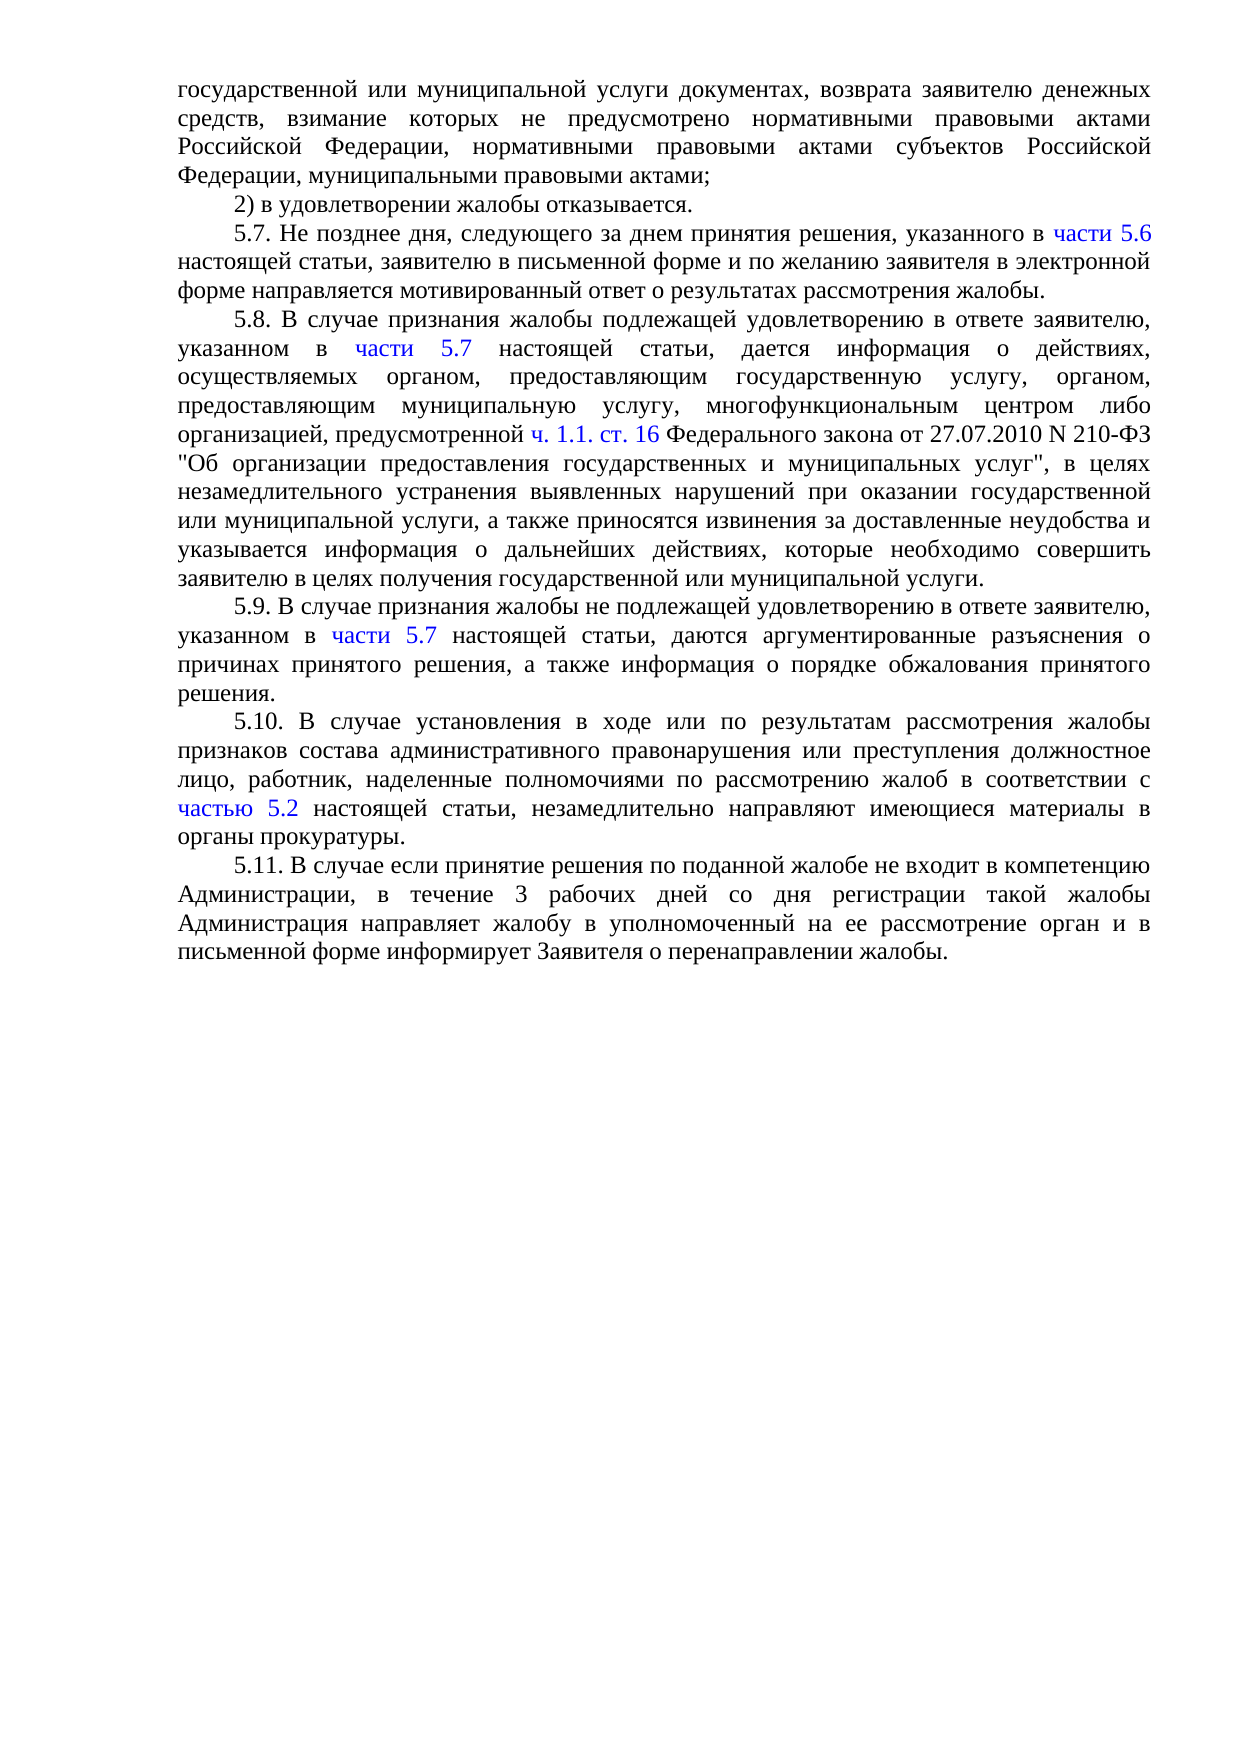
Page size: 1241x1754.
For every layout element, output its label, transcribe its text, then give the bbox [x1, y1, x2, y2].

text 5.7. Не позднее дня, следующего за днем принятия решения, указанного в части 5.6 настоящей статьи, заявителю в письменной форме и по желанию заявителя в электронной форме направляется мотивированный ответ о результатах рассмотрения жалобы. [177, 218, 1152, 304]
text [177, 74, 1152, 189]
text 5.11. В случае если принятие решения по поданной жалобе не входит в компетенцию Администрации, в течение 3 рабочих дней со дня регистрации такой жалобы Администрация направляет жалобу в уполномоченный на ее рассмотрение орган и в письменной форме информирует Заявителя о перенаправлении жалобы. [177, 850, 1152, 965]
text 5.9. В случае признания жалобы не подлежащей удовлетворению в ответе заявителю, указанном в части 5.7 настоящей статьи, даются аргументированные разъяснения о причинах принятого решения, а также информация о порядке обжалования принятого решения. [177, 591, 1152, 706]
text 2) в удовлетворении жалобы отказывается. [177, 189, 1152, 218]
text 5.8. В случае признания жалобы подлежащей удовлетворению в ответе заявителю, указанном в части 5.7 настоящей статьи, дается информация о действиях, осуществляемых органом, предоставляющим государственную услугу, органом, предоставляющим муниципальную услугу, многофункциональным центром либо организацией, предусмотренной ч. 1.1. ст. 16 Федерального закона от 27.07.2010 N 210-ФЗ "Об организации предоставления государственных и муниципальных услуг", в целях незамедлительного устранения выявленных нарушений при оказании государственной или муниципальной услуги, а также приносятся извинения за доставленные неудобства и указывается информация о дальнейших действиях, которые необходимо совершить заявителю в целях получения государственной или муниципальной услуги. [177, 304, 1152, 591]
text 5.10. В случае установления в ходе или по результатам рассмотрения жалобы признаков состава административного правонарушения или преступления должностное лицо, работник, наделенные полномочиями по рассмотрению жалоб в соответствии с частью 5.2 настоящей статьи, незамедлительно направляют имеющиеся материалы в органы прокуратуры. [177, 706, 1152, 850]
